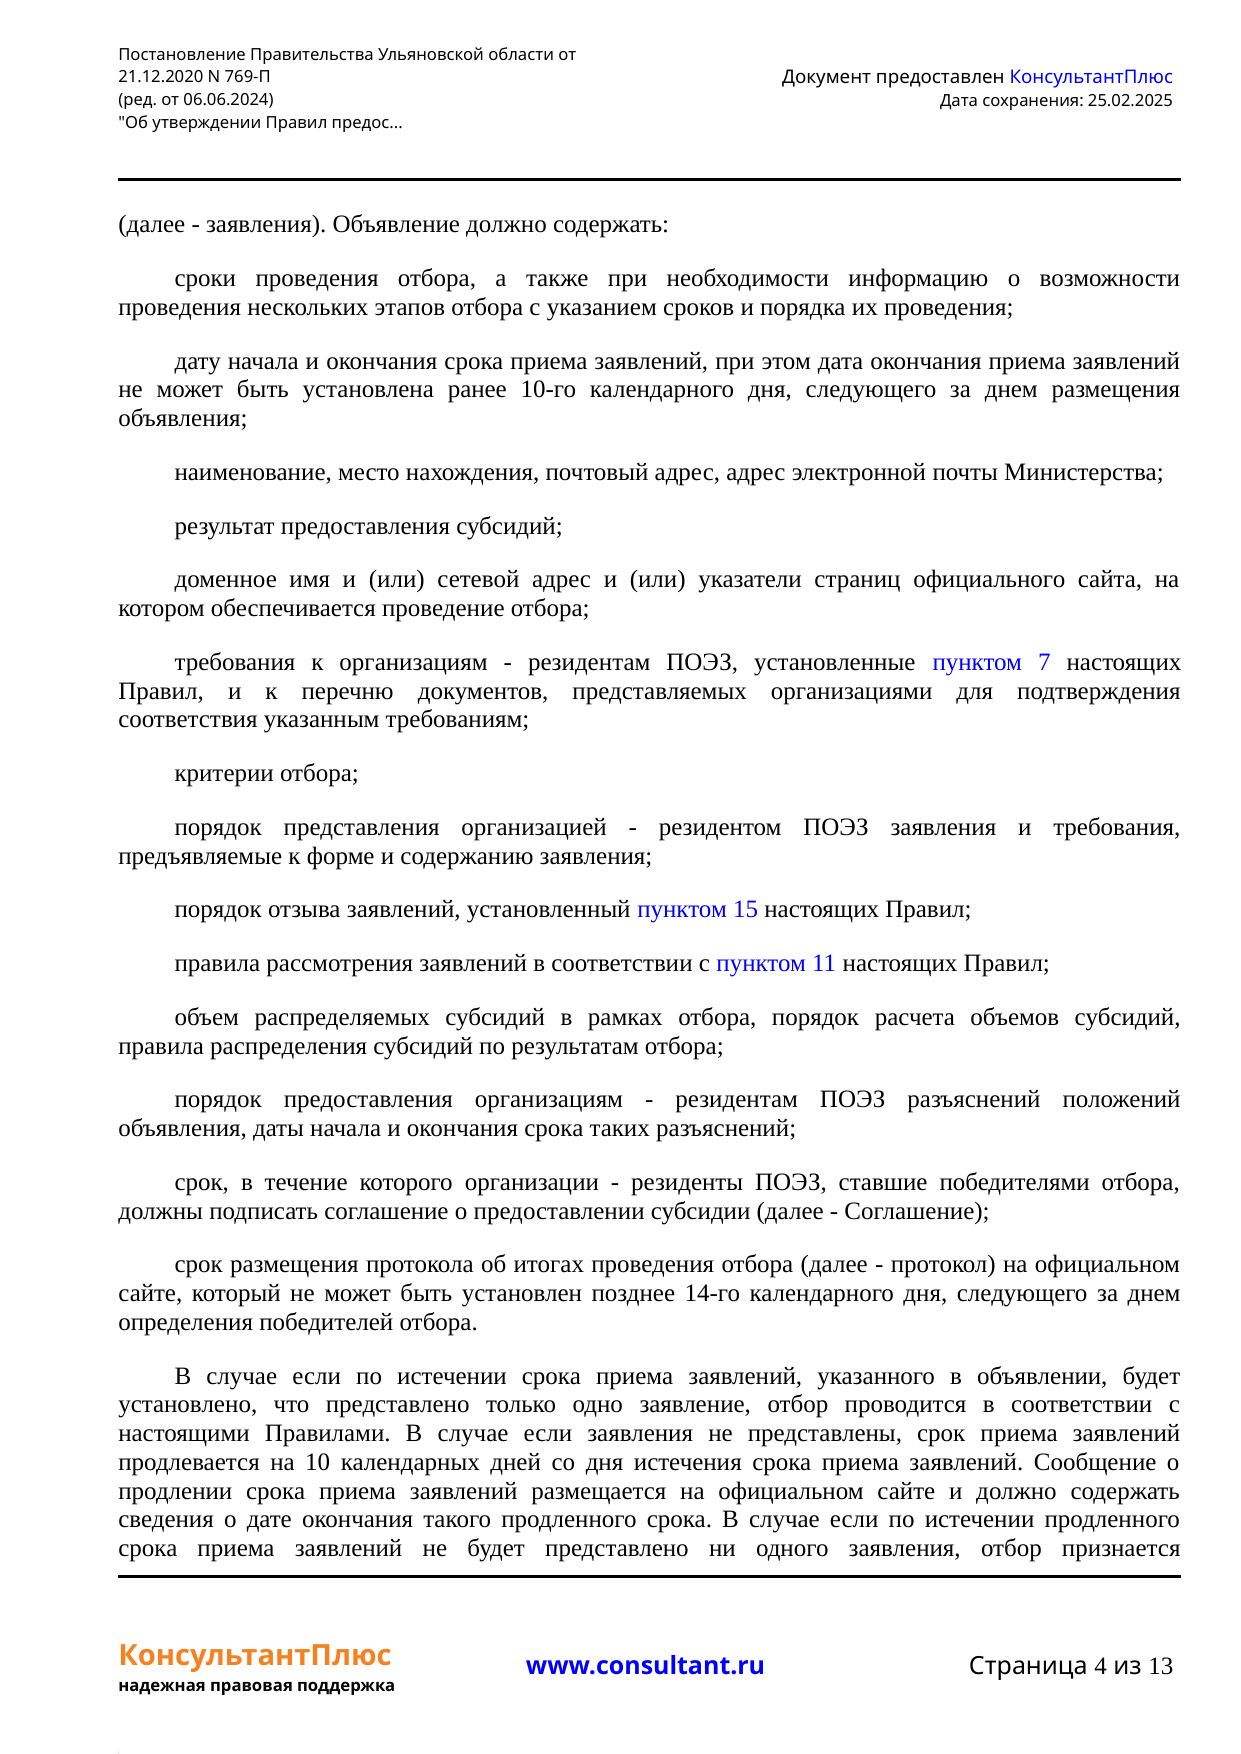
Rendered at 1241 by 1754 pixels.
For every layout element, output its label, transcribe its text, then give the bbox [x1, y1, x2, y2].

text доменное имя и (или) сетевой адрес и (или) указатели страниц официального сайта, на котором обеспечивается проведение отбора; [118, 564, 1181, 622]
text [118, 1361, 1181, 1562]
text требования к организациям - резидентам ПОЭЗ, установленные пунктом 7 настоящих Правил, и к перечню документов, представляемых организациями для подтверждения соответствия указанным требованиям; [118, 647, 1181, 733]
text объем распределяемых субсидий в рамках отбора, порядок расчета объемов субсидий, правила распределения субсидий по результатам отбора; [118, 1002, 1181, 1059]
text порядок отзыва заявлений, установленный пунктом 15 настоящих Правил; [118, 894, 1181, 923]
text порядок предоставления организациям - резидентам ПОЭЗ разъяснений положений объявления, даты начала и окончания срока таких разъяснений; [118, 1084, 1181, 1142]
text срок, в течение которого организации - резиденты ПОЭЗ, ставшие победителями отбора, должны подписать соглашение о предоставлении субсидии (далее - Соглашение); [118, 1167, 1181, 1224]
text критерии отбора; [118, 758, 1181, 787]
text результат предоставления субсидий; [118, 511, 1181, 539]
text наименование, место нахождения, почтовый адрес, адрес электронной почты Министерства; [118, 457, 1181, 486]
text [118, 209, 1181, 238]
text правила рассмотрения заявлений в соответствии с пунктом 11 настоящих Правил; [118, 948, 1181, 977]
text срок размещения протокола об итогах проведения отбора (далее - протокол) на официальном сайте, который не может быть установлен позднее 14-го календарного дня, следующего за днем определения победителей отбора. [118, 1249, 1181, 1336]
text порядок представления организацией - резидентом ПОЭЗ заявления и требования, предъявляемые к форме и содержанию заявления; [118, 812, 1181, 869]
text дату начала и окончания срока приема заявлений, при этом дата окончания приема заявлений не может быть установлена ранее 10-го календарного дня, следующего за днем размещения объявления; [118, 346, 1181, 432]
text сроки проведения отбора, а также при необходимости информацию о возможности проведения нескольких этапов отбора с указанием сроков и порядка их проведения; [118, 263, 1181, 321]
